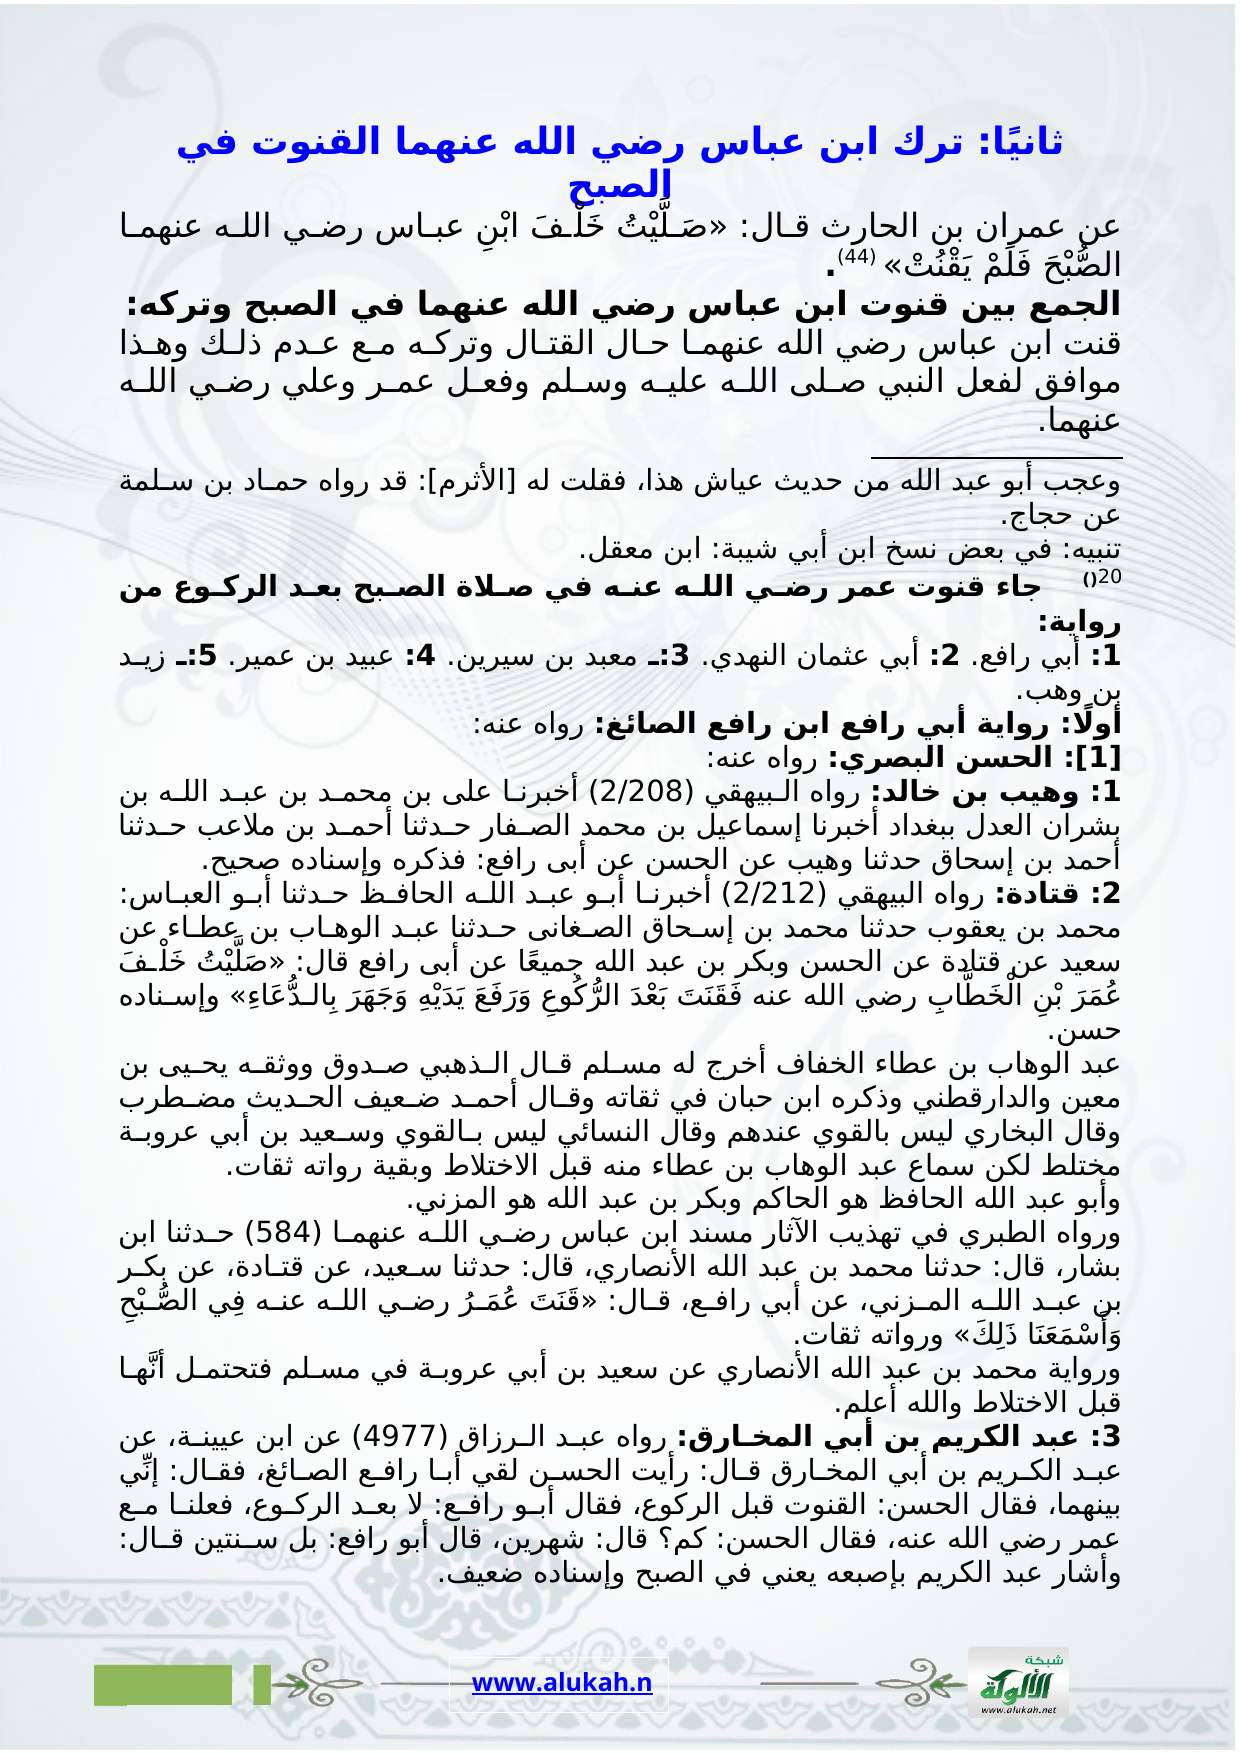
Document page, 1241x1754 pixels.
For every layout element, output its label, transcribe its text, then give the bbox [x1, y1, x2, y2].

text عن عمران بن الحارث قال: «صَلَّيْتُ خَلْفَ ابْنِ عباس رضي الله عنهما الصُّبْحَ فَلَمْ يَقْنُتْ» (). [118, 207, 1122, 284]
picture [0, 4, 1236, 1750]
subtitle ثانيًا: ترك ابن عباس رضي الله عنهما القنوت في الصبح [118, 119, 1122, 207]
text قنت ابن عباس رضي الله عنهما حال القتال وتركه مع عدم ذلك وهذا موافق لفعل النبي صلى الله عليه وسلم وفعل عمر وعلي رضي الله عنهما. [118, 323, 1122, 440]
text الجمع بين قنوت ابن عباس رضي الله عنهما في الصبح وتركه: [118, 284, 1122, 323]
